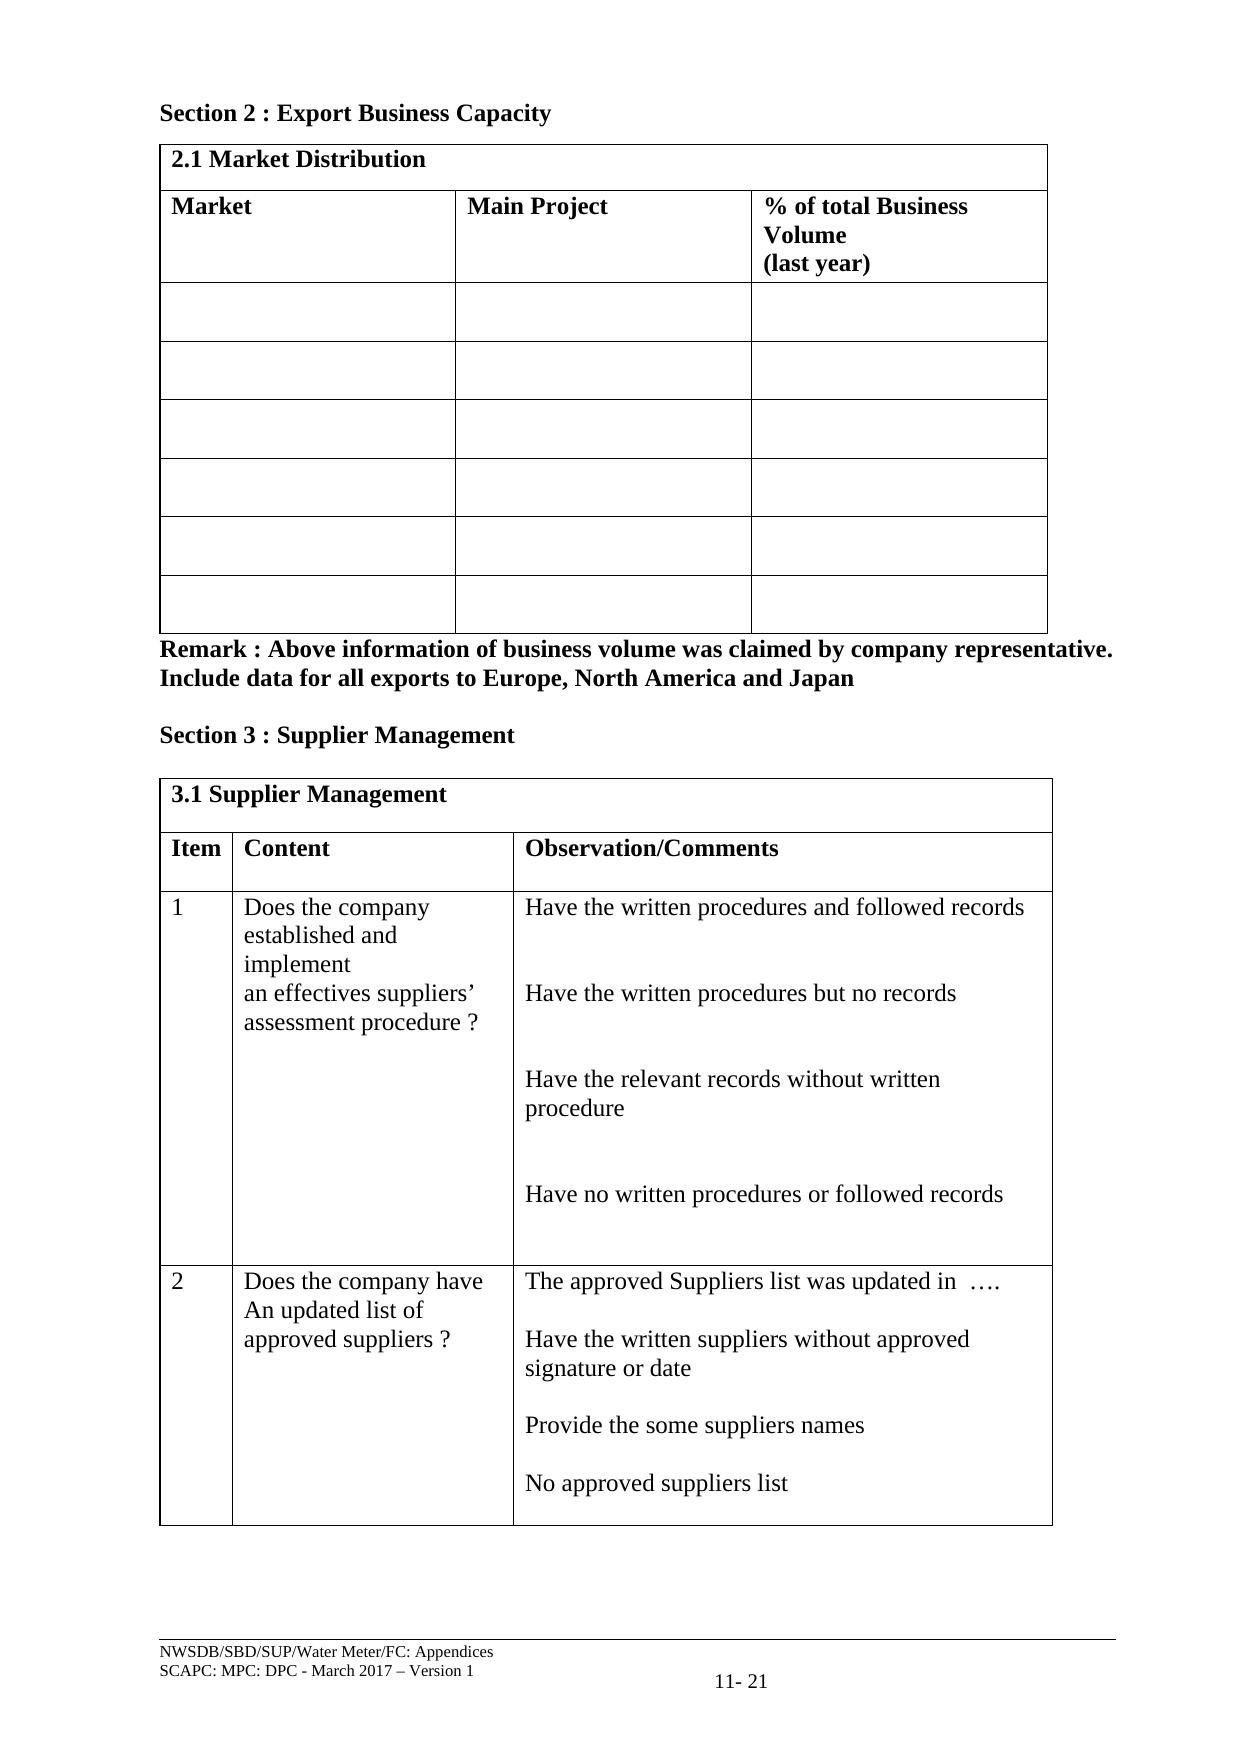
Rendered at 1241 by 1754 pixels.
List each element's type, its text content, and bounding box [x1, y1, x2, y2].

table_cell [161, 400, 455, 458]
table_cell % of total Business Volume (last year) [752, 191, 1047, 282]
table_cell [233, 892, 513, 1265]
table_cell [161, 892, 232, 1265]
table_cell [456, 283, 751, 341]
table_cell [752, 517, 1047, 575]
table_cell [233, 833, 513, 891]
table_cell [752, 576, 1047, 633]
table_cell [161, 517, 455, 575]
table_cell [752, 283, 1047, 341]
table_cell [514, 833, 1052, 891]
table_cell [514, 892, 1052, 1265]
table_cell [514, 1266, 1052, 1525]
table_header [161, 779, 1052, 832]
text Section 3 : Supplier Management [159, 721, 1116, 749]
table_header 2.1 Market Distribution [161, 145, 1047, 190]
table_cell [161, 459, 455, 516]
table_cell Market [161, 191, 455, 282]
table_cell [161, 283, 455, 341]
text Section 2 : Export Business Capacity [159, 98, 1116, 127]
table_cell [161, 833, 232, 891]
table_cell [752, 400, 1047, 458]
table_cell [161, 342, 455, 399]
table_cell [456, 342, 751, 399]
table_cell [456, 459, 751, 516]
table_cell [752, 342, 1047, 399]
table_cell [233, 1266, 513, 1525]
table_cell Main Project [456, 191, 751, 282]
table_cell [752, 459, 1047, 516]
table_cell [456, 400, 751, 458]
text Remark : Above information of business volume was claimed by company representative. Include data for all exports to Europe, North America and Japan [159, 634, 1116, 692]
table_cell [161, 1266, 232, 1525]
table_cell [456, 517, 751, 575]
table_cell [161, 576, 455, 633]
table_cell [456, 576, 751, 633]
